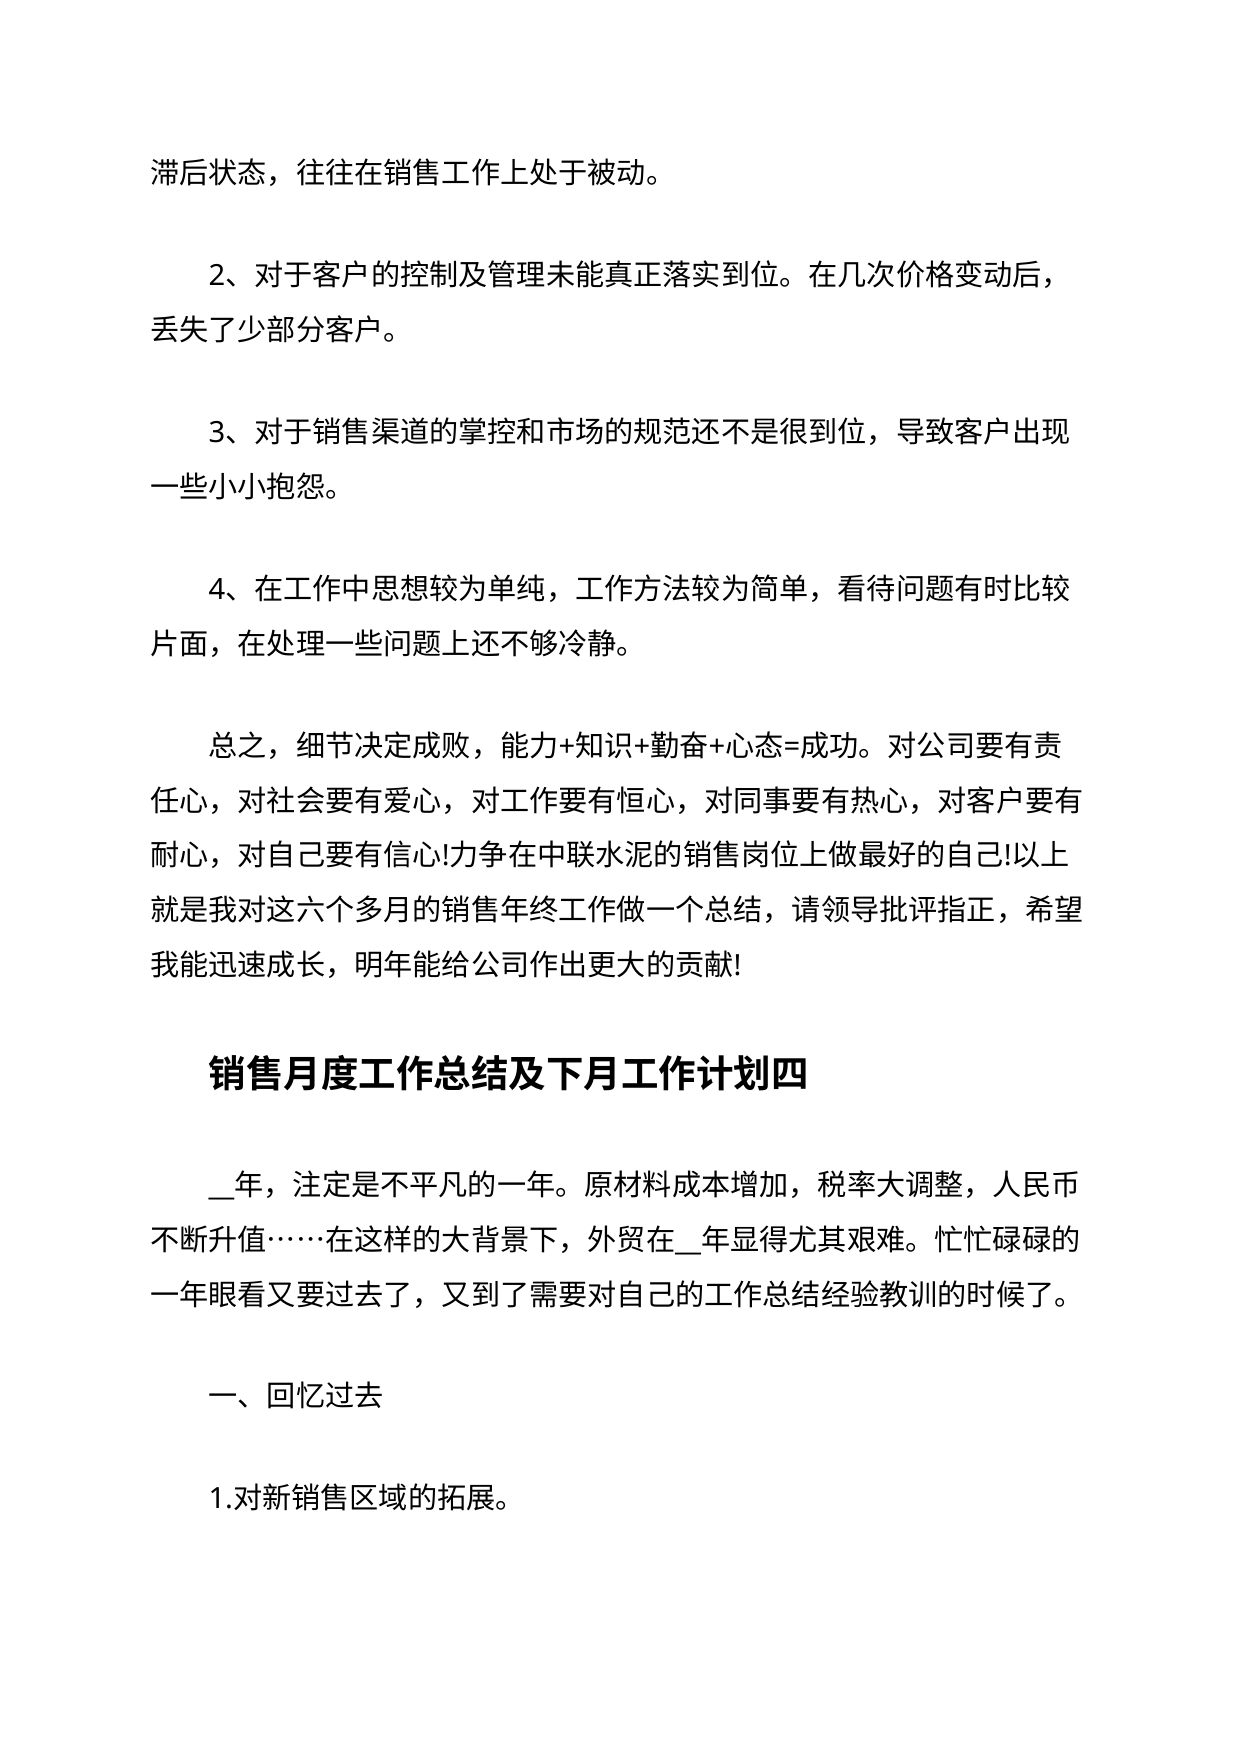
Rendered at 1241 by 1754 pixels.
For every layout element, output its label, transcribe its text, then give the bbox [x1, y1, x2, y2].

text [150, 150, 1090, 192]
text 2、对于客户的控制及管理未能真正落实到位。在几次价格变动后，丢失了少部分客户。 [150, 252, 1090, 349]
text 一、回忆过去 [150, 1373, 1090, 1415]
text 3、对于销售渠道的掌控和市场的规范还不是很到位，导致客户出现一些小小抱怨。 [150, 408, 1090, 506]
text __年，注定是不平凡的一年。原材料成本增加，税率大调整，人民币不断升值……在这样的大背景下，外贸在__年显得尤其艰难。忙忙碌碌的一年眼看又要过去了，又到了需要对自己的工作总结经验教训的时候了。 [150, 1161, 1090, 1313]
text 4、在工作中思想较为单纯，工作方法较为简单，看待问题有时比较片面，在处理一些问题上还不够冷静。 [150, 565, 1090, 663]
text 销售月度工作总结及下月工作计划四 [150, 1044, 1090, 1098]
text 1.对新销售区域的拓展。 [150, 1475, 1090, 1517]
text 总之，细节决定成败，能力+知识+勤奋+心态=成功。对公司要有责任心，对社会要有爱心，对工作要有恒心，对同事要有热心，对客户要有耐心，对自己要有信心!力争在中联水泥的销售岗位上做最好的自己!以上就是我对这六个多月的销售年终工作做一个总结，请领导批评指正，希望我能迅速成长，明年能给公司作出更大的贡献! [150, 722, 1090, 984]
